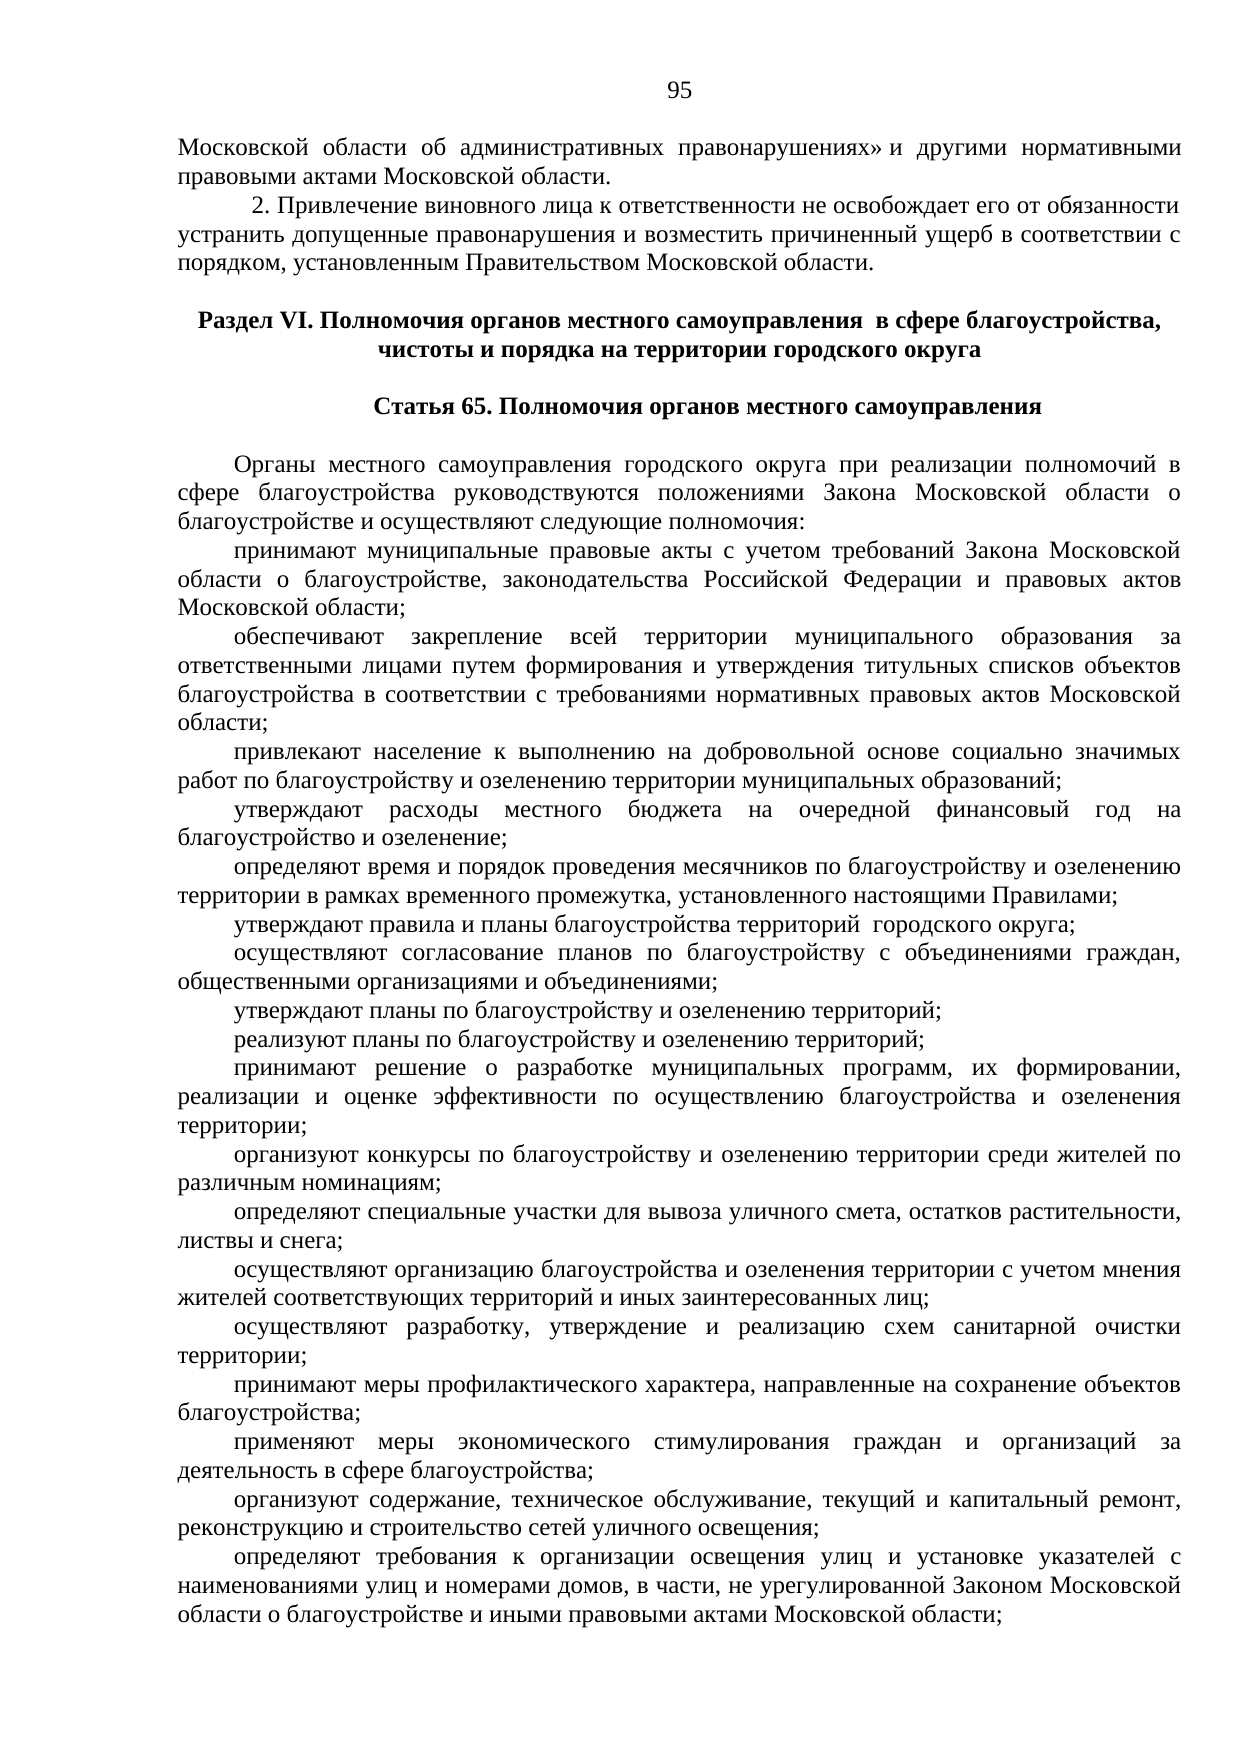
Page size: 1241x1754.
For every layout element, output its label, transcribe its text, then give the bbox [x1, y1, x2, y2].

text применяют меры экономического стимулирования граждан и организаций за деятельность в сфере благоустройства; [177, 1426, 1182, 1484]
text принимают меры профилактического характера, направленные на сохранение объектов благоустройства; [177, 1369, 1182, 1426]
text реализуют планы по благоустройству и озеленению территорий; [177, 1024, 1182, 1052]
text Статья 65. Полномочия органов местного самоуправления [177, 391, 1182, 420]
text Раздел VI. Полномочия органов местного самоуправления в сфере благоустройства, чистоты и порядка на территории городского округа [177, 305, 1182, 362]
text организуют содержание, техническое обслуживание, текущий и капитальный ремонт, реконструкцию и строительство сетей уличного освещения; [177, 1484, 1182, 1541]
text привлекают население к выполнению на добровольной основе социально значимых работ по благоустройству и озеленению территории муниципальных образований; [177, 736, 1182, 794]
text утверждают планы по благоустройству и озеленению территорий; [177, 995, 1182, 1024]
text определяют время и порядок проведения месячников по благоустройству и озеленению территории в рамках временного промежутка, установленного настоящими Правилами; [177, 851, 1182, 909]
text осуществляют согласование планов по благоустройству с объединениями граждан, общественными организациями и объединениями; [177, 937, 1182, 995]
text принимают решение о разработке муниципальных программ, их формировании, реализации и оценке эффективности по осуществлению благоустройства и озеленения территории; [177, 1052, 1182, 1139]
text обеспечивают закрепление всей территории муниципального образования за ответственными лицами путем формирования и утверждения титульных списков объектов благоустройства в соответствии с требованиями нормативных правовых актов Московской области; [177, 621, 1182, 736]
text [177, 132, 1182, 190]
text осуществляют организацию благоустройства и озеленения территории с учетом мнения жителей соответствующих территорий и иных заинтересованных лиц; [177, 1254, 1182, 1311]
text Органы местного самоуправления городского округа при реализации полномочий в сфере благоустройства руководствуются положениями Закона Московской области о благоустройстве и осуществляют следующие полномочия: [177, 449, 1182, 535]
text осуществляют разработку, утверждение и реализацию схем санитарной очистки территории; [177, 1311, 1182, 1369]
text определяют требования к организации освещения улиц и установке указателей с наименованиями улиц и номерами домов, в части, не урегулированной Законом Московской области о благоустройстве и иными правовыми актами Московской области; [177, 1541, 1182, 1627]
text определяют специальные участки для вывоза уличного смета, остатков растительности, листвы и снега; [177, 1196, 1182, 1254]
text организуют конкурсы по благоустройству и озеленению территории среди жителей по различным номинациям; [177, 1139, 1182, 1196]
text принимают муниципальные правовые акты с учетом требований Закона Московской области о благоустройстве, законодательства Российской Федерации и правовых актов Московской области; [177, 535, 1182, 621]
text утверждают правила и планы благоустройства территорий городского округа; [177, 909, 1182, 937]
text утверждают расходы местного бюджета на очередной финансовый год на благоустройство и озеленение; [177, 794, 1182, 851]
text 2. Привлечение виновного лица к ответственности не освобождает его от обязанности устранить допущенные правонарушения и возместить причиненный ущерб в соответствии с порядком, установленным Правительством Московской области. [177, 190, 1182, 276]
